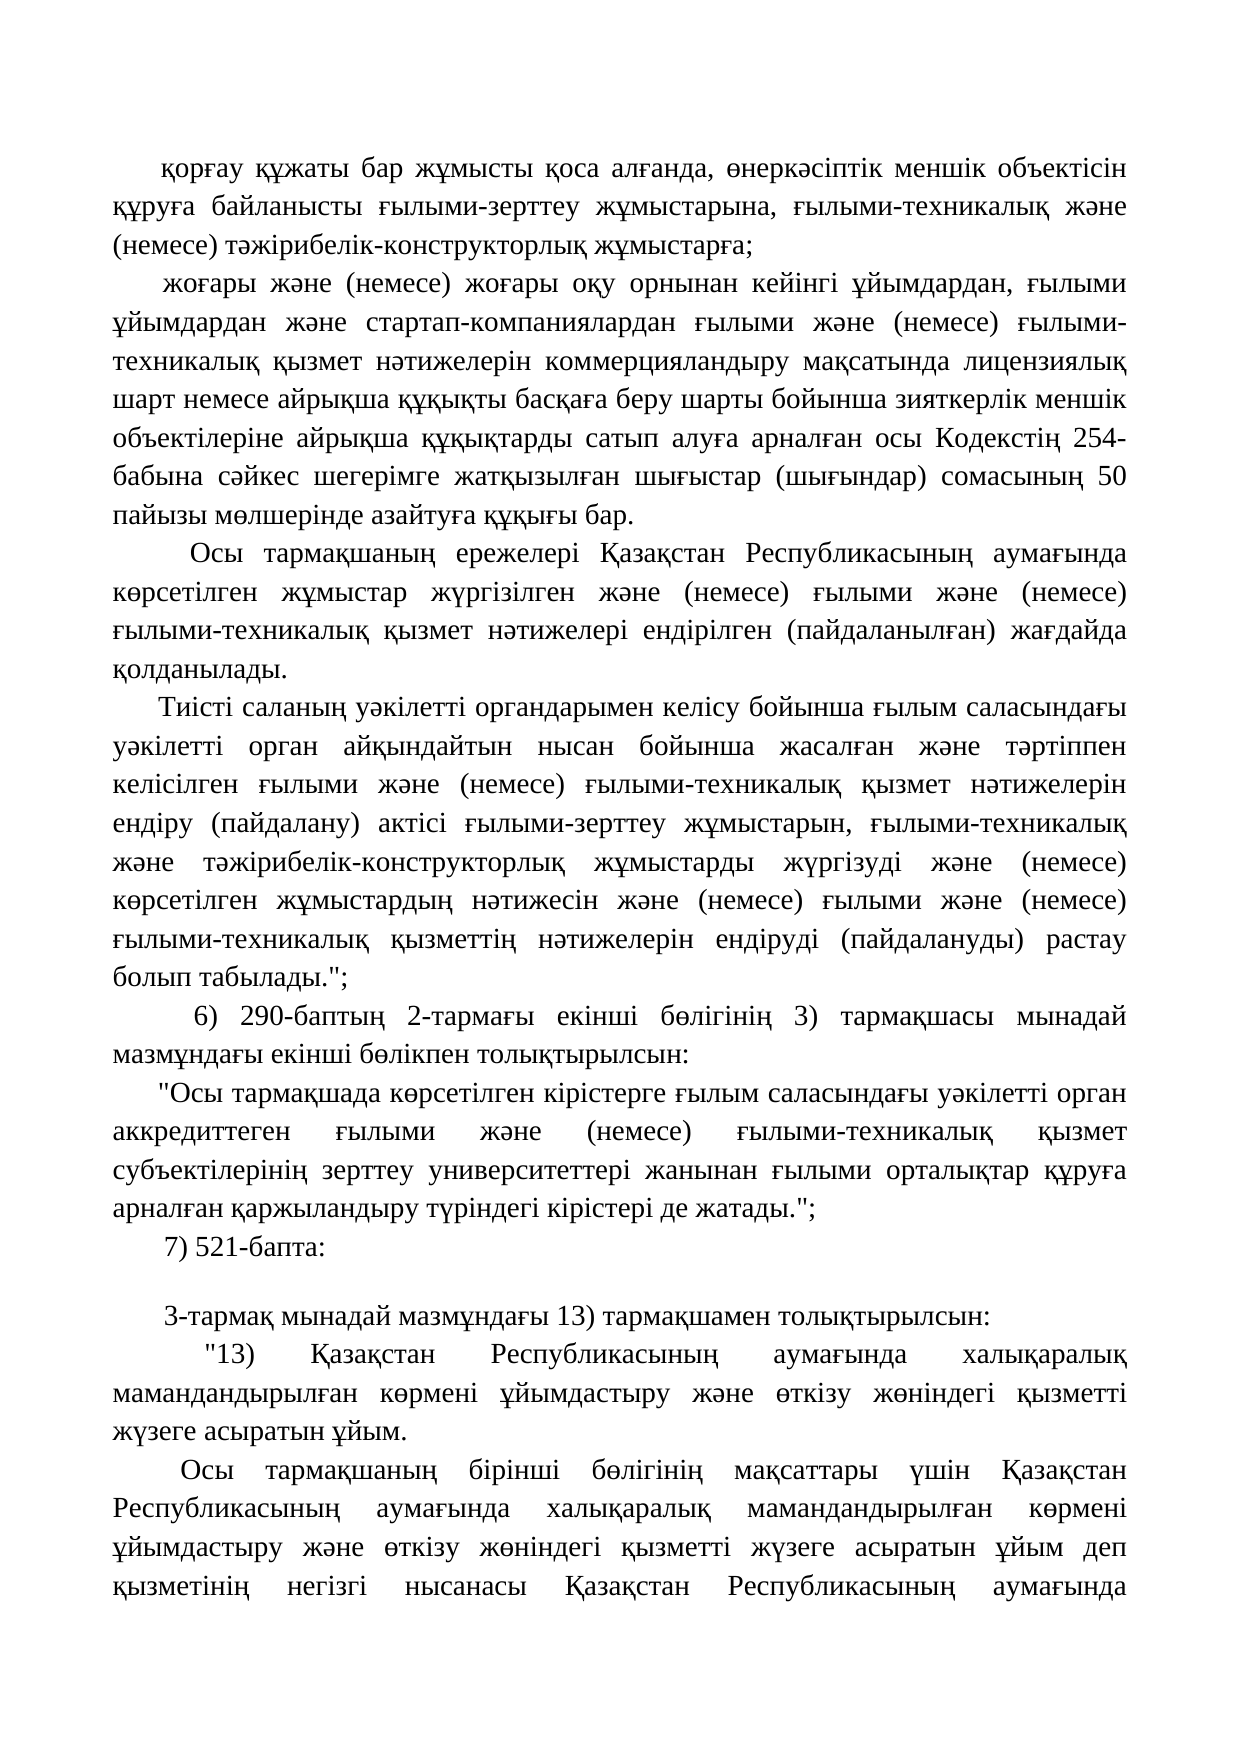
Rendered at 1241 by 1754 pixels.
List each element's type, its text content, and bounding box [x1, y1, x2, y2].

text жоғары және (немесе) жоғары оқу орнынан кейінгі ұйымдардан, ғылыми ұйымдардан және стартап-компаниялардан ғылыми және (немесе) ғылыми-техникалық қызмет нәтижелерін коммерцияландыру мақсатында лицензиялық шарт немесе айрықша құқықты басқаға беру шарты бойынша зияткерлік меншік объектілеріне айрықша құқықтарды сатып алуға арналған осы Кодекстің 254-бабына сәйкес шегерімге жатқызылған шығыстар (шығындар) сомасының 50 пайызы мөлшерінде азайтуға құқығы бар. [112, 266, 1128, 530]
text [112, 1452, 1128, 1601]
text 7) 521-бапта: [112, 1229, 1128, 1263]
text "13) Қазақстан Республикасының аумағында халықаралық мамандандырылған көрмені ұйымдастыру және өткізу жөніндегі қызметті жүзеге асыратын ұйым. [112, 1336, 1128, 1447]
text Осы тармақшаның ережелері Қазақстан Республикасының аумағында көрсетiлген жұмыстар жүргізілген және (немесе) ғылыми және (немесе) ғылыми-техникалық қызмет нәтижелері ендірiлген (пайдаланылған) жағдайда қолданылады. [112, 535, 1128, 684]
text Тиісті саланың уәкілетті органдарымен келісу бойынша ғылым саласындағы уәкілетті орган айқындайтын нысан бойынша жасалған және тәртіппен келісілген ғылыми және (немесе) ғылыми-техникалық қызмет нәтижелерін ендіру (пайдалану) актісі ғылыми-зерттеу жұмыстарын, ғылыми-техникалық және тәжірибелік-конструкторлық жұмыстарды жүргізуді және (немесе) көрсетілген жұмыстардың нәтижесін және (немесе) ғылыми және (немесе) ғылыми-техникалық қызметтің нәтижелерін ендіруді (пайдалануды) растау болып табылады."; [112, 689, 1128, 993]
text 6) 290-баптың 2-тармағы екінші бөлігінің 3) тармақшасы мынадай мазмұндағы екінші бөлікпен толықтырылсын: [112, 998, 1128, 1070]
text қорғау құжаты бар жұмысты қоса алғанда, өнеркәсіптік меншік объектісін құруға байланысты ғылыми-зерттеу жұмыстарына, ғылыми-техникалық және (немесе) тәжірибелік-конструкторлық жұмыстарға; [112, 150, 1128, 261]
text 3-тармақ мынадай мазмұндағы 13) тармақшамен толықтырылсын: [112, 1298, 1128, 1331]
text "Осы тармақшада көрсетілген кірістерге ғылым саласындағы уәкілетті орган аккредиттеген ғылыми және (немесе) ғылыми-техникалық қызмет субъектілерінің зерттеу университеттері жанынан ғылыми орталықтар құруға арналған қаржыландыру түріндегі кірістері де жатады."; [112, 1075, 1128, 1224]
